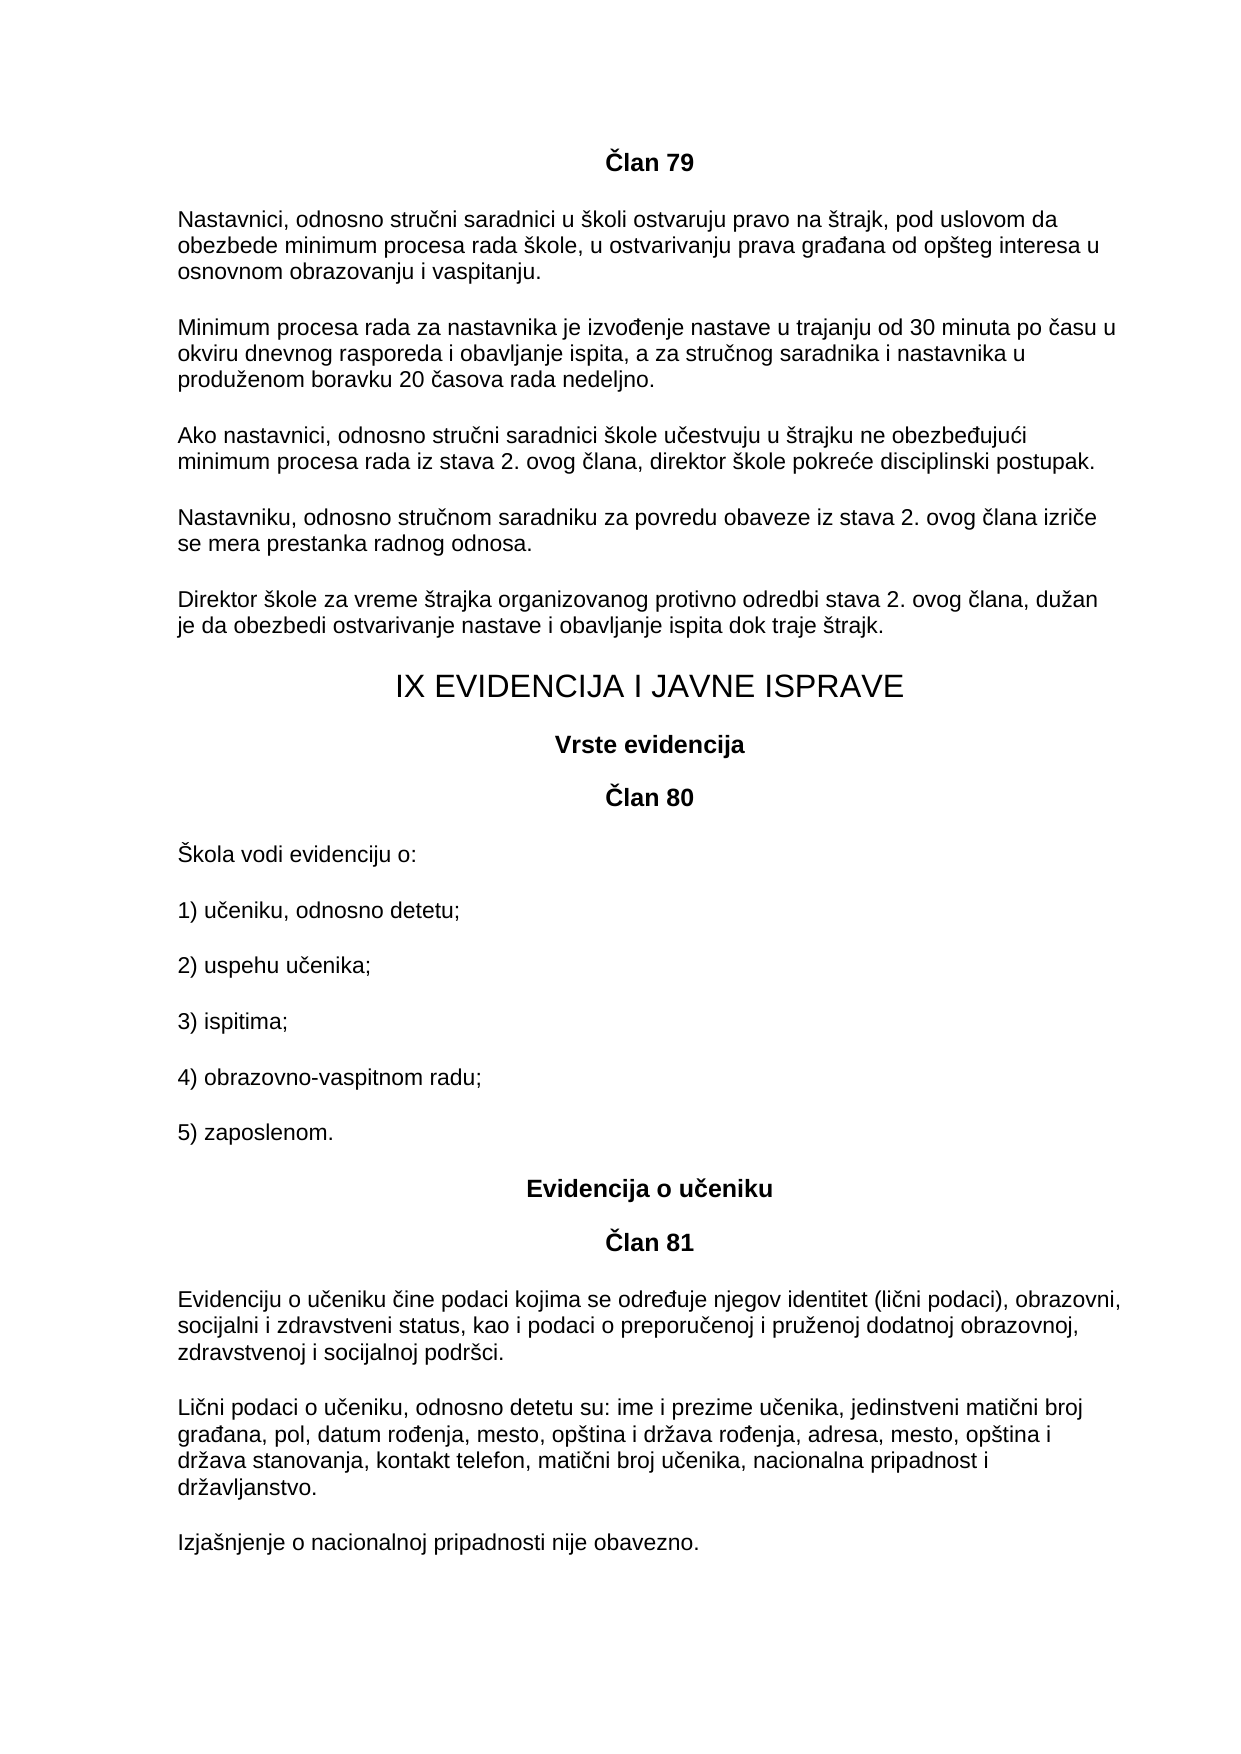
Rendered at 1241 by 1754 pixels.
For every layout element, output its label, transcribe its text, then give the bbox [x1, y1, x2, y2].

text Evidenciju o učeniku čine podaci kojima se određuje njegov identitet (lični podaci), obrazovni, socijalni i zdravstveni status, kao i podaci o preporučenoj i pruženoj dodatnoj obrazovnoj, zdravstvenoj i socijalnoj podršci. [177, 1286, 1122, 1365]
text Nastavnici, odnosno stručni saradnici u školi ostvaruju pravo na štrajk, pod uslovom da obezbede minimum procesa rada škole, u ostvarivanju prava građana od opšteg interesa u osnovnom obrazovanju i vaspitanju. [177, 206, 1122, 284]
text Član 81 [177, 1228, 1122, 1257]
text 3) ispitima; [177, 1008, 1122, 1034]
text Izjašnjenje o nacionalnoj pripadnosti nije obavezno. [177, 1529, 1122, 1555]
text Vrste evidencija [177, 730, 1122, 758]
text 4) obrazovno-vaspitnom radu; [177, 1063, 1122, 1090]
text Član 79 [177, 148, 1122, 176]
text IX EVIDENCIJA I JAVNE ISPRAVE [177, 668, 1122, 705]
text Ako nastavnici, odnosno stručni saradnici škole učestvuju u štrajku ne obezbeđujući minimum procesa rada iz stava 2. ovog člana, direktor škole pokreće disciplinski postupak. [177, 422, 1122, 475]
text Škola vodi evidenciju o: [177, 841, 1122, 868]
text 5) zaposlenom. [177, 1119, 1122, 1145]
text Nastavniku, odnosno stručnom saradniku za povredu obaveze iz stava 2. ovog člana izriče se mera prestanka radnog odnosa. [177, 504, 1122, 557]
text Minimum procesa rada za nastavnika je izvođenje nastave u trajanju od 30 minuta po času u okviru dnevnog rasporeda i obavljanje ispita, a za stručnog saradnika i nastavnika u produženom boravku 20 časova rada nedeljno. [177, 314, 1122, 393]
text 2) uspehu učenika; [177, 952, 1122, 979]
text 1) učeniku, odnosno detetu; [177, 897, 1122, 923]
text Direktor škole za vreme štrajka organizovanog protivno odredbi stava 2. ovog člana, dužan je da obezbedi ostvarivanje nastave i obavljanje ispita dok traje štrajk. [177, 586, 1122, 638]
text Lični podaci o učeniku, odnosno detetu su: ime i prezime učenika, jedinstveni matični broj građana, pol, datum rođenja, mesto, opština i država rođenja, adresa, mesto, opština i država stanovanja, kontakt telefon, matični broj učenika, nacionalna pripadnost i državljanstvo. [177, 1394, 1122, 1500]
text Član 80 [177, 783, 1122, 812]
text Evidencija o učeniku [177, 1174, 1122, 1203]
